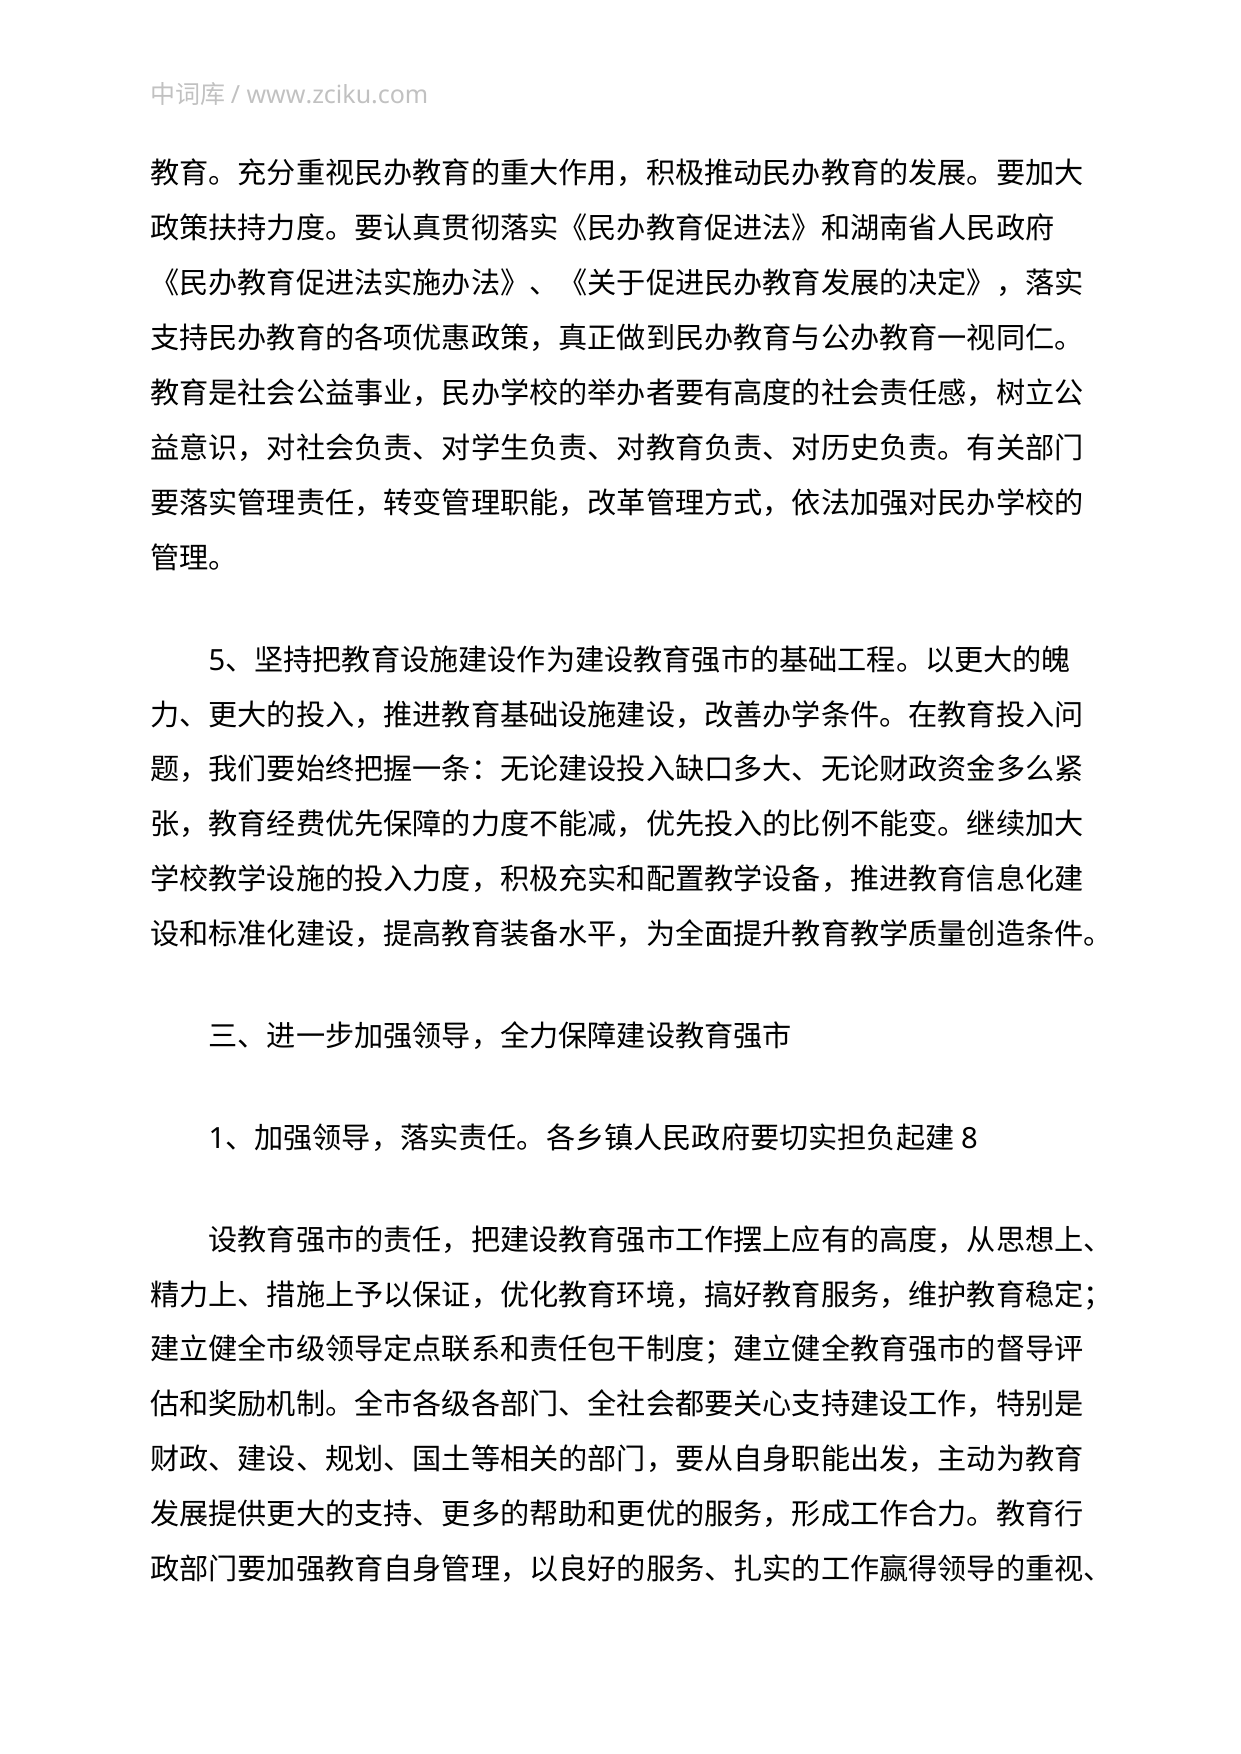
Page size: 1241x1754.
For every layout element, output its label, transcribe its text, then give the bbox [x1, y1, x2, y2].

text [150, 1216, 1090, 1588]
text 三、进一步加强领导，全力保障建设教育强市 [150, 1012, 1090, 1055]
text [150, 150, 1090, 577]
text 1、加强领导，落实责任。各乡镇人民政府要切实担负起建 8 [150, 1114, 1090, 1157]
text 5、坚持把教育设施建设作为建设教育强市的基础工程。以更大的魄力、更大的投入，推进教育基础设施建设，改善办学条件。在教育投入问题，我们要始终把握一条：无论建设投入缺口多大、无论财政资金多么紧张，教育经费优先保障的力度不能减，优先投入的比例不能变。继续加大学校教学设施的投入力度，积极充实和配置教学设备，推进教育信息化建设和标准化建设，提高教育装备水平，为全面提升教育教学质量创造条件。 [150, 636, 1090, 953]
